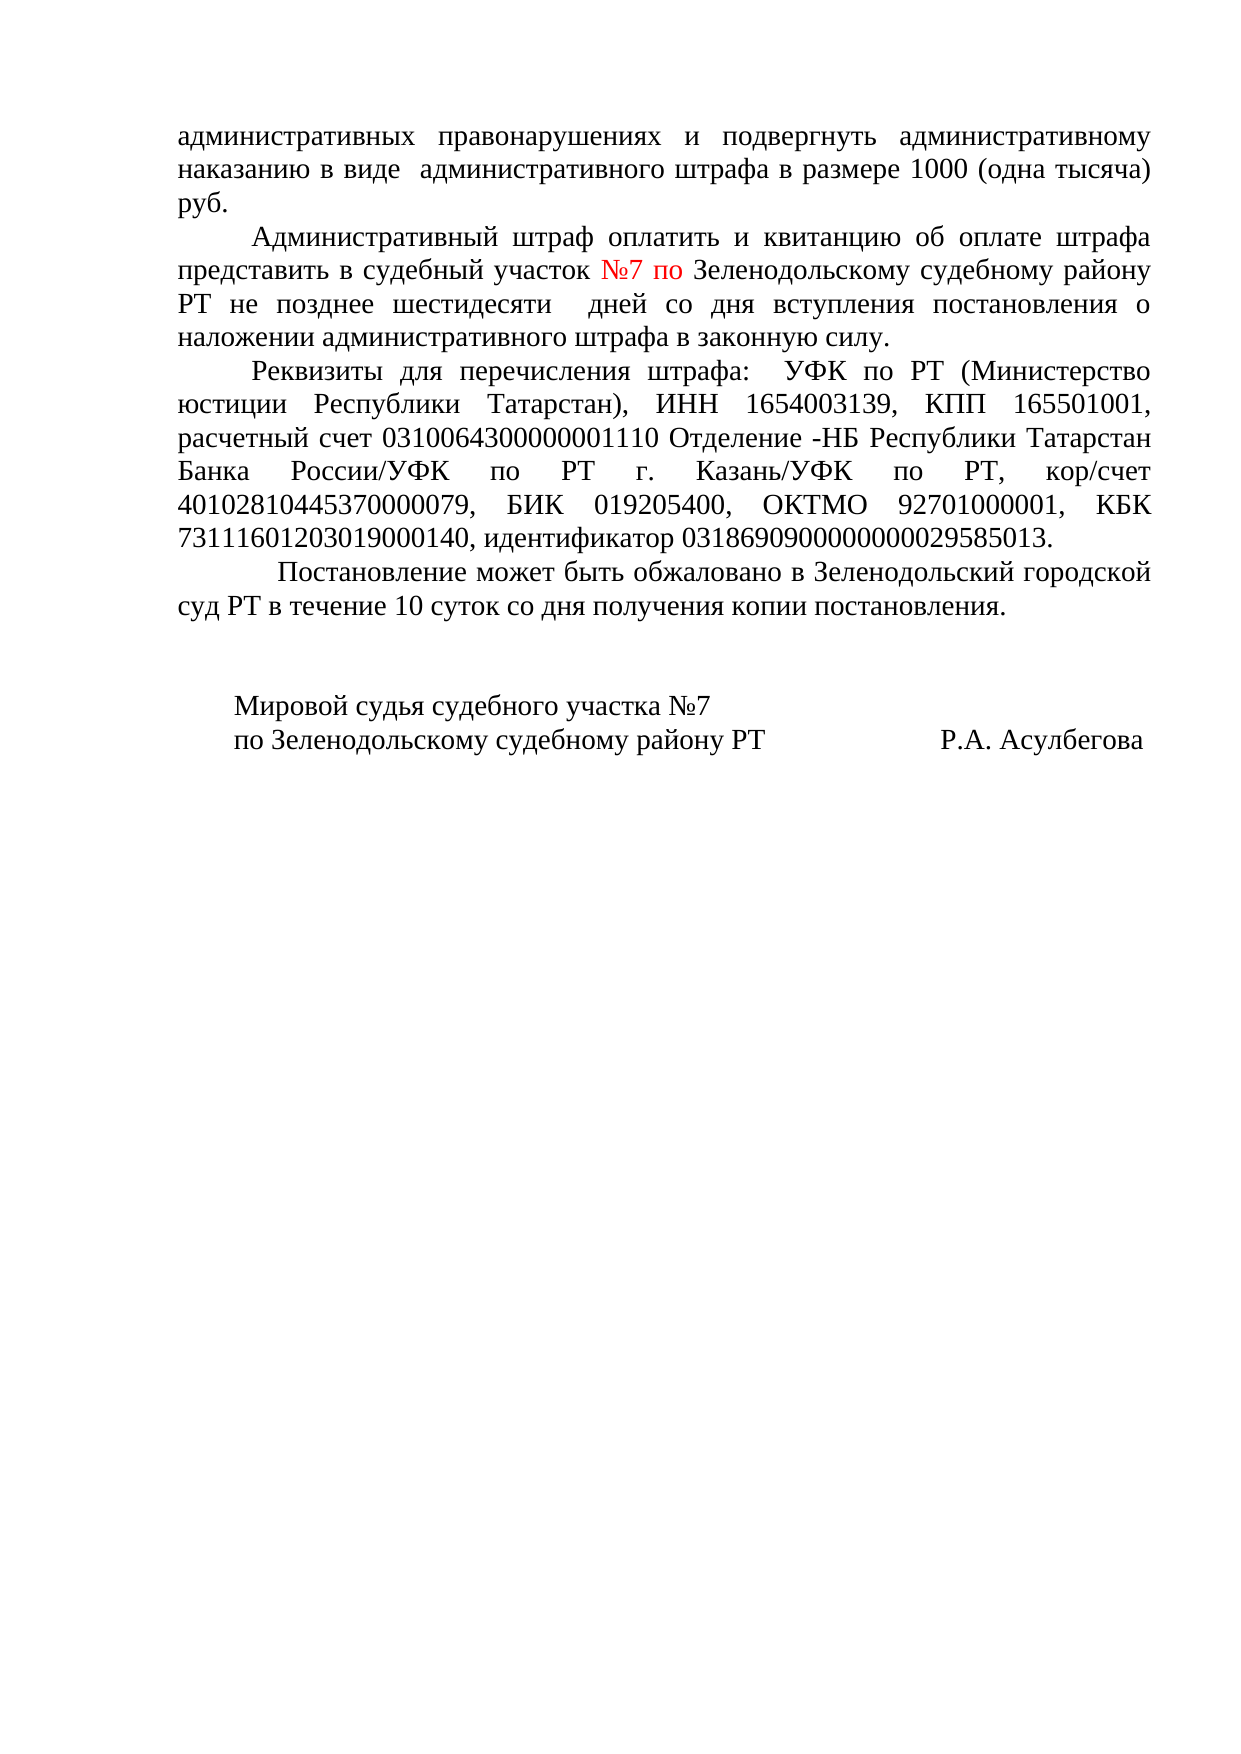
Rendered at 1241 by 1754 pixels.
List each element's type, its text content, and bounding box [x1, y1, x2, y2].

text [177, 118, 1152, 219]
text Постановление может быть обжаловано в Зеленодольский городской суд РТ в течение 10 суток со дня получения копии постановления. [177, 554, 1152, 621]
text Мировой судья судебного участка №7 [177, 688, 1152, 722]
text Административный штраф оплатить и квитанцию об оплате штрафа представить в судебный участок №7 по Зеленодольскому судебному району РТ не позднее шестидесяти дней со дня вступления постановления о наложении административного штрафа в законную силу. [177, 219, 1152, 353]
text по Зеленодольскому судебному району РТ Р.А. Асулбегова [177, 722, 1152, 755]
text Реквизиты для перечисления штрафа: УФК по РТ (Министерство юстиции Республики Татарстан), ИНН 1654003139, КПП 165501001, расчетный счет 0310064300000001110 Отделение -НБ Республики Татарстан Банка России/УФК по РТ г. Казань/УФК по РТ, кор/счет 40102810445370000079, БИК 019205400, ОКТМО 92701000001, КБК 73111601203019000140, идентификатор 0318690900000000029585013. [177, 353, 1152, 554]
